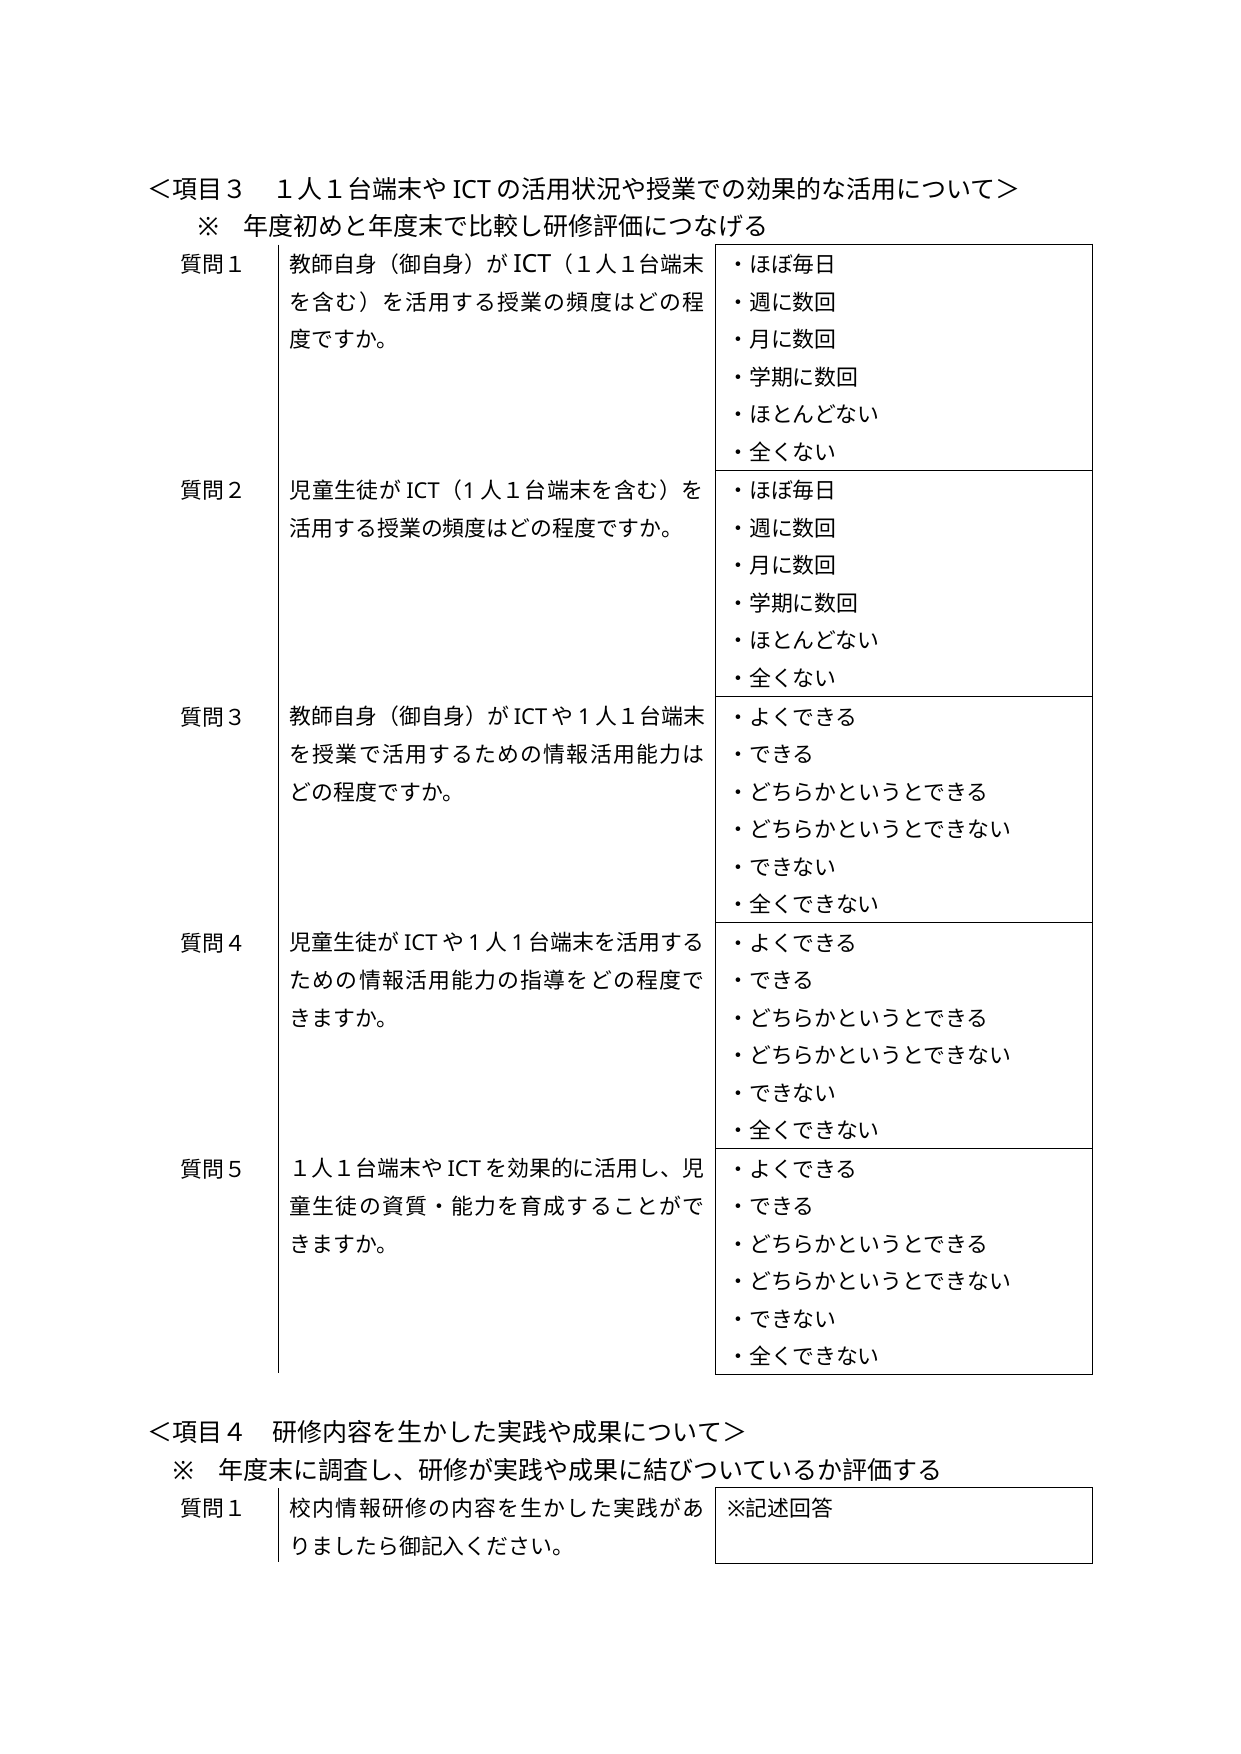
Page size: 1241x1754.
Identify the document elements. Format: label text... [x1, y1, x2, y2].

table_cell １人１台端末やICTを効果的に活用し、児童生徒の資質・能力を育成することができますか。 [278, 1148, 715, 1374]
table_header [278, 1487, 715, 1563]
table_cell 児童生徒がICT（1人１台端末を含む）を活用する授業の頻度はどの程度ですか。 [279, 470, 715, 696]
table_cell ・よくできる ・できる ・どちらかというとできる ・どちらかというとできない ・できない ・全くできない [716, 923, 1092, 1148]
table_cell 教師自身（御自身）がICTや1人１台端末を授業で活用するための情報活用能力はどの程度ですか。 [279, 696, 715, 922]
table_cell 質問３ [169, 696, 278, 922]
table_cell ・よくできる ・できる ・どちらかというとできる ・どちらかというとできない ・できない ・全くできない [716, 1149, 1092, 1374]
text ※ 年度初めと年度末で比較し研修評価につなげる [148, 206, 1110, 243]
table_header 質問１ [169, 1487, 278, 1563]
table_cell ・よくできる ・できる ・どちらかというとできる ・どちらかというとできない ・できない ・全くできない [716, 697, 1092, 922]
table_cell 質問５ [169, 1148, 278, 1374]
table_header ※記述回答 [716, 1488, 1092, 1563]
table_header ・ほぼ毎日 ・週に数回 ・月に数回 ・学期に数回 ・ほとんどない ・全くない [716, 245, 1092, 469]
text ＜項目３ １人１台端末やICTの活用状況や授業での効果的な活用について＞ [148, 168, 1110, 206]
table_header 教師自身（御自身）がICT（１人１台端末を含む）を活用する授業の頻度はどの程度ですか。 [279, 244, 715, 469]
text ＜項目４ 研修内容を生かした実践や成果について＞ [148, 1412, 1110, 1450]
table_cell ・ほぼ毎日 ・週に数回 ・月に数回 ・学期に数回 ・ほとんどない ・全くない [716, 471, 1092, 696]
table_cell 児童生徒がICTや1人1台端末を活用するための情報活用能力の指導をどの程度できますか。 [279, 922, 715, 1148]
table_header 質問１ [169, 244, 278, 469]
text ※ 年度末に調査し、研修が実践や成果に結びついているか評価する [148, 1450, 1110, 1487]
table_cell 質問４ [169, 922, 278, 1148]
table_cell 質問２ [169, 470, 278, 696]
